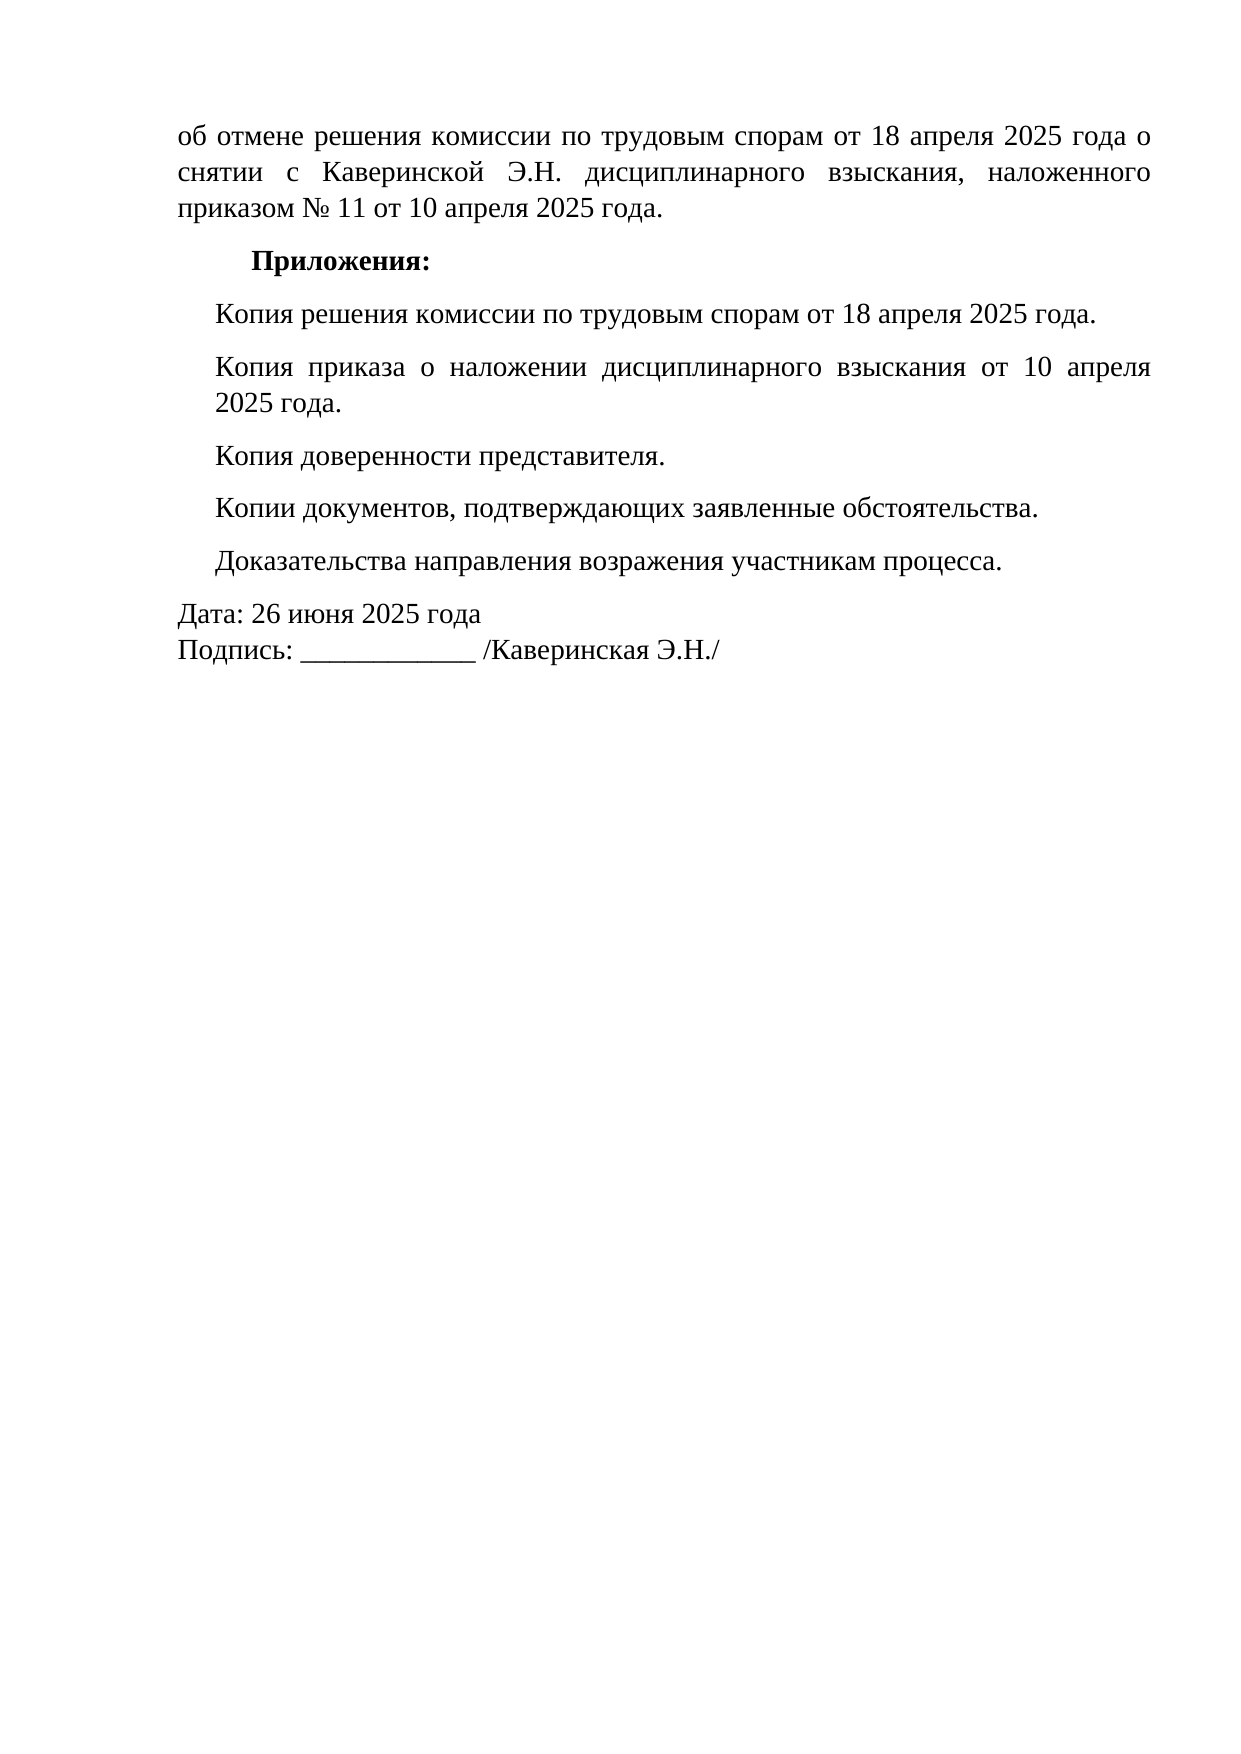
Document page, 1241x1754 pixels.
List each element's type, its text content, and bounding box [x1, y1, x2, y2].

text Копии документов, подтверждающих заявленные обстоятельства. [215, 491, 1152, 524]
text Копия доверенности представителя. [215, 438, 1152, 471]
text Копия приказа о наложении дисциплинарного взыскания от 10 апреля 2025 года. [215, 349, 1152, 418]
text Доказательства направления возражения участникам процесса. [215, 543, 1152, 577]
text Приложения: [177, 243, 1152, 277]
text Дата: 26 июня 2025 года Подпись: ____________ /Каверинская Э.Н./ [177, 596, 1152, 666]
text Копия решения комиссии по трудовым спорам от 18 апреля 2025 года. [215, 296, 1152, 329]
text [177, 118, 1152, 224]
